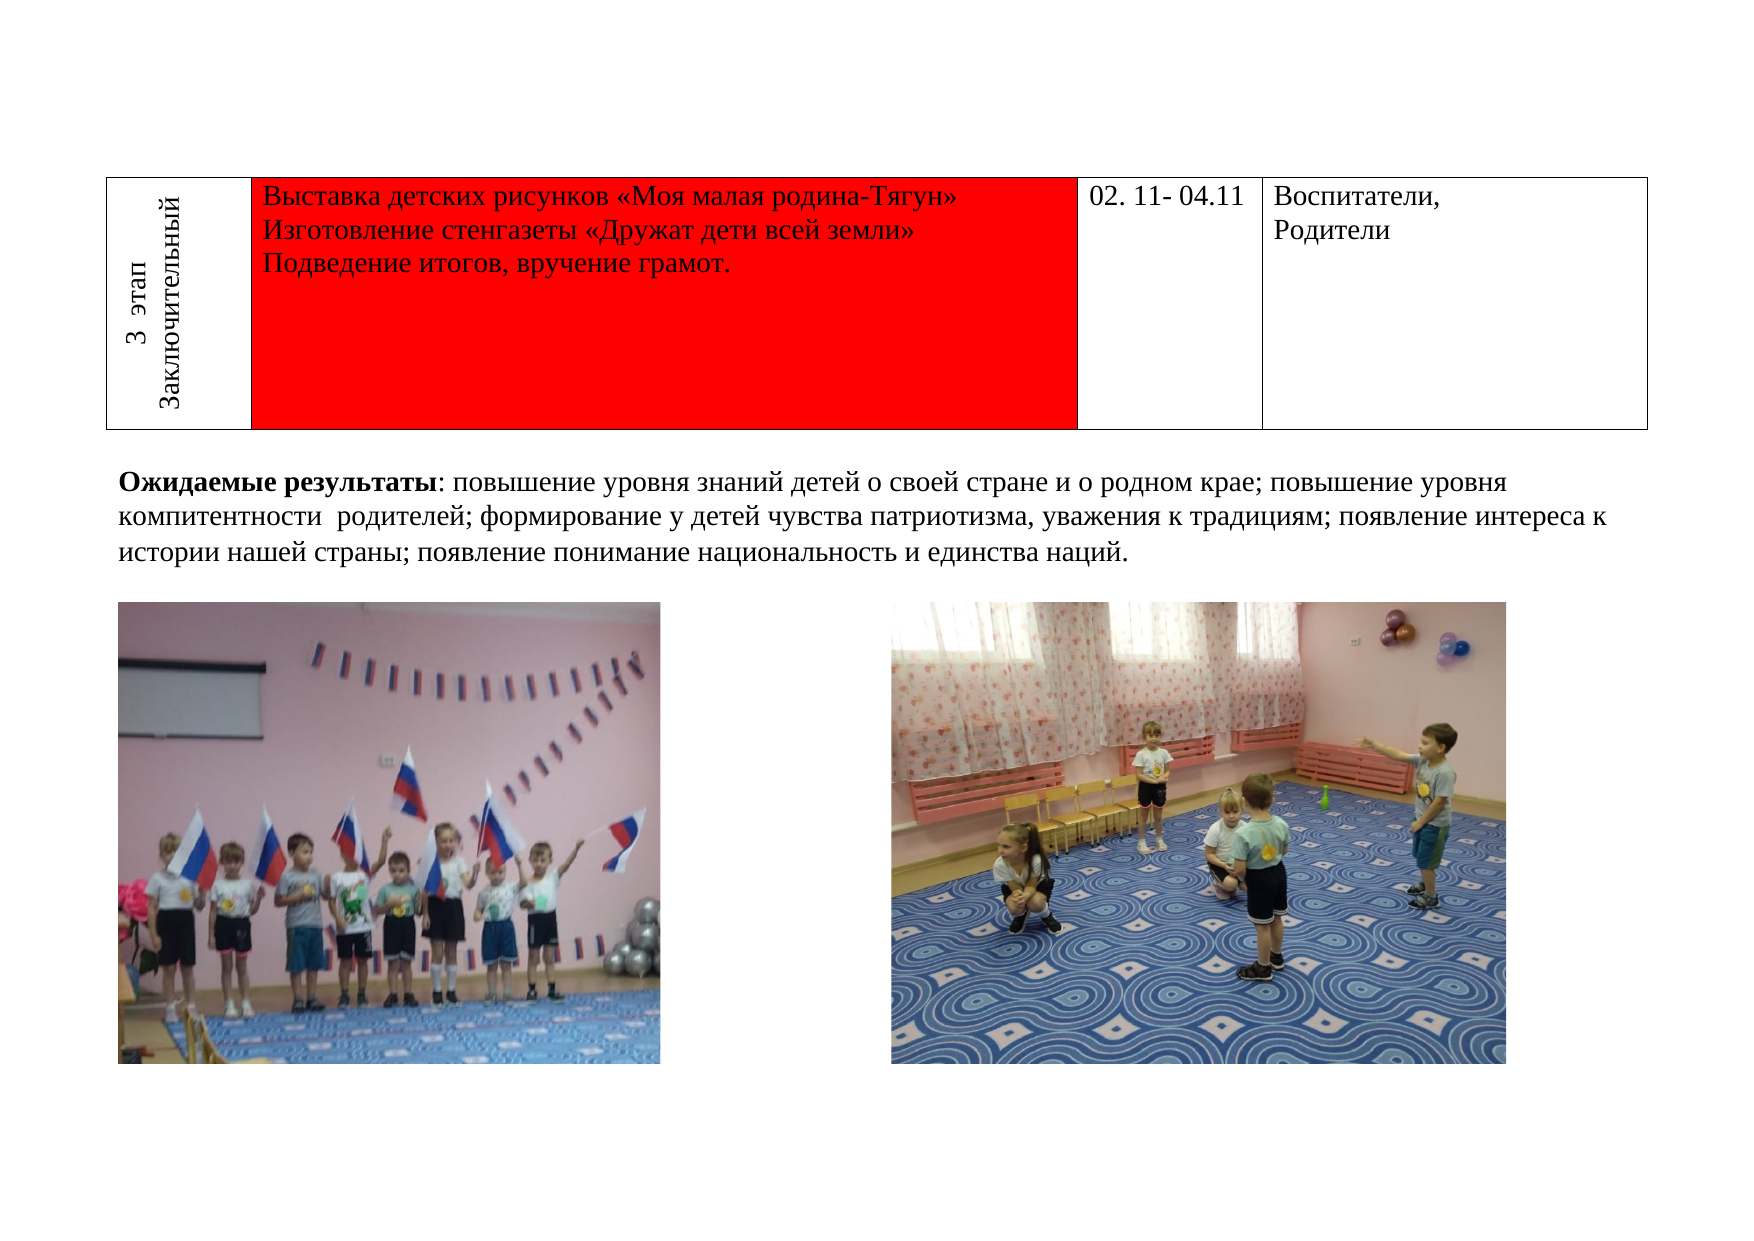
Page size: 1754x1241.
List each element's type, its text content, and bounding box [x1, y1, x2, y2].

table_cell Выставка детских рисунков «Моя малая родина-Тягун» Изготовление стенгазеты «Дружат дети всей земли» Подведение итогов, вручение грамот. [252, 178, 1077, 429]
text Ожидаемые результаты: повышение уровня знаний детей о своей стране и о родном крае; повышение уровня компитентности родителей; формирование у детей чувства патриотизма, уважения к традициям; появление интереса к истории нашей страны; появление понимание национальность и единства наций. [118, 464, 1636, 569]
table_cell 02. 11- 04.11 [1078, 178, 1262, 429]
table_cell Воспитатели, Родители [1263, 178, 1647, 429]
picture [891, 602, 1507, 1064]
picture [118, 602, 661, 1064]
table_cell 3 этап Заключительный [107, 178, 251, 429]
